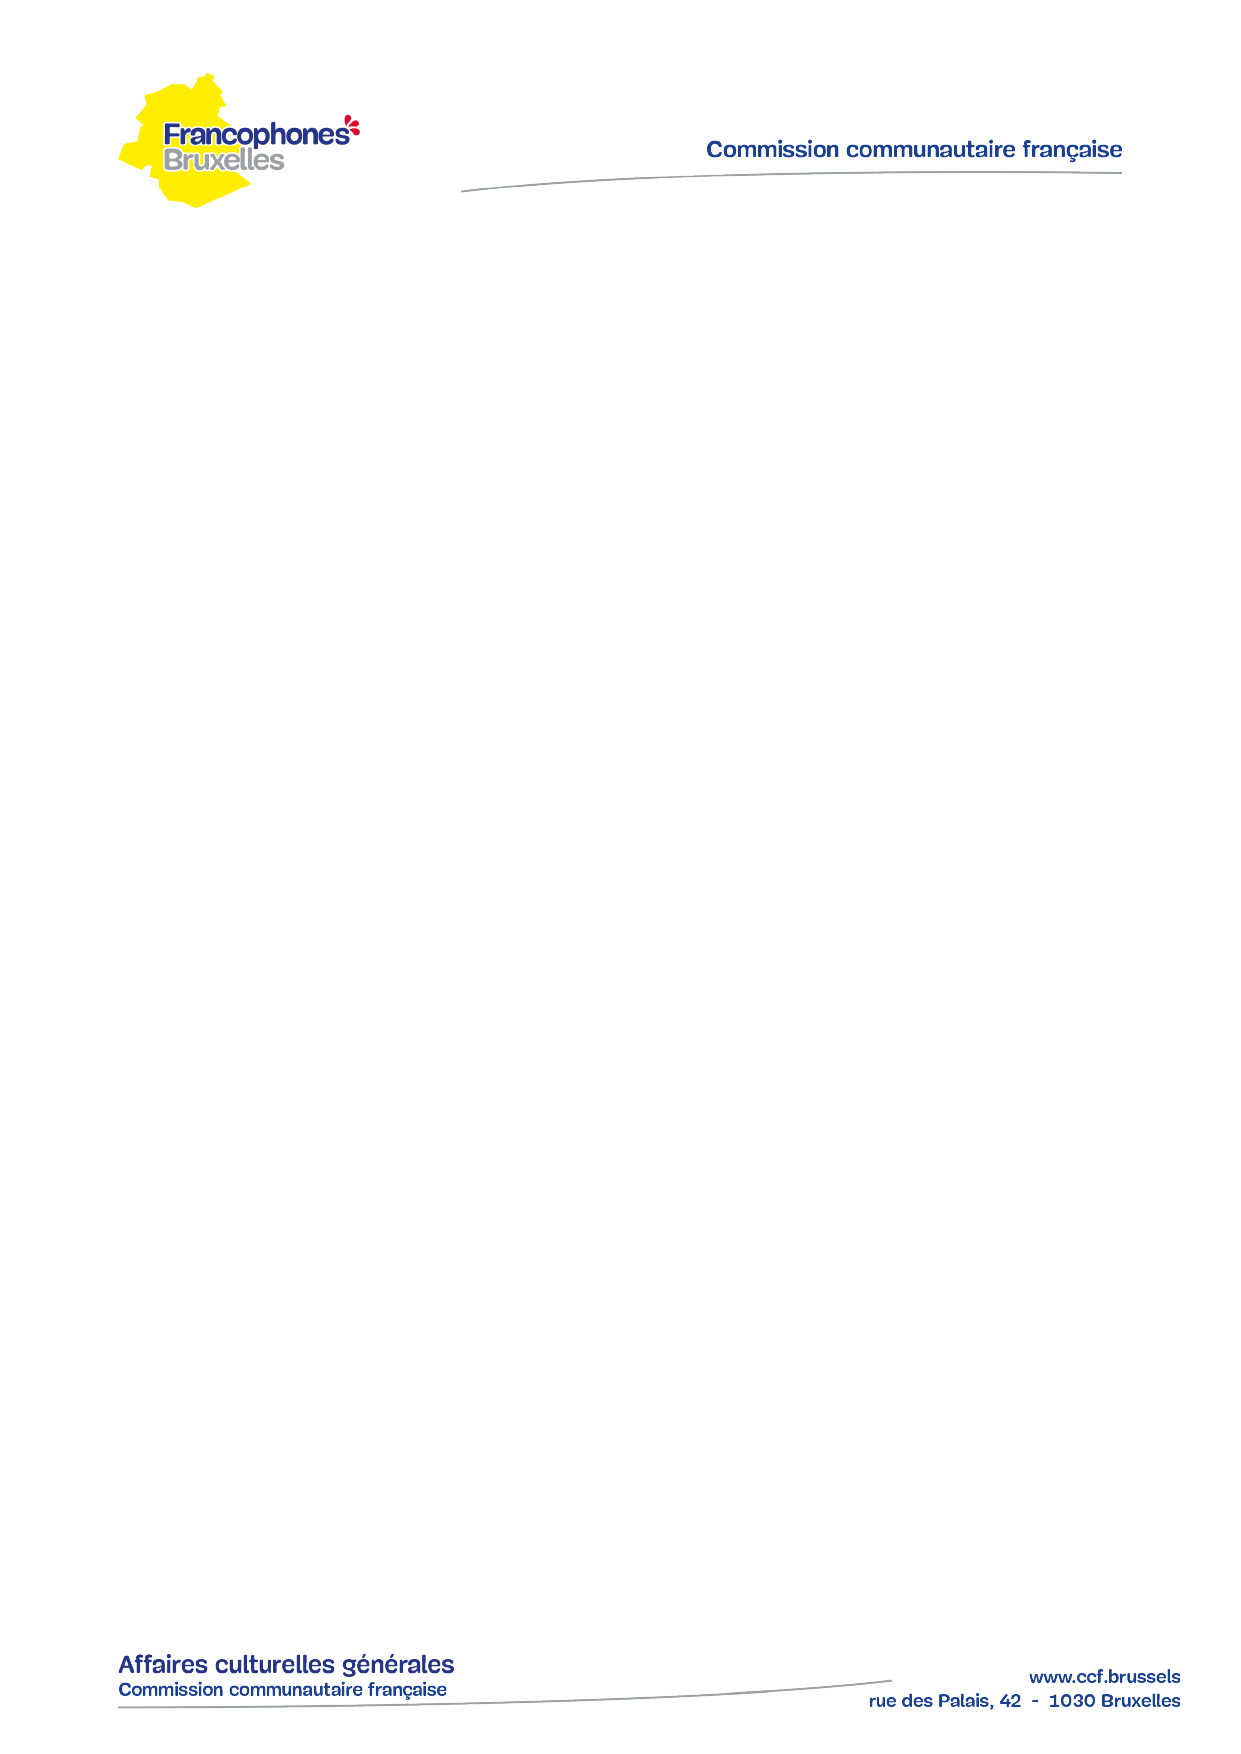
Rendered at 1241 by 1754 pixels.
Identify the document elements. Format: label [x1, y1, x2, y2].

picture [118, 73, 1123, 208]
picture [118, 1652, 1180, 1713]
